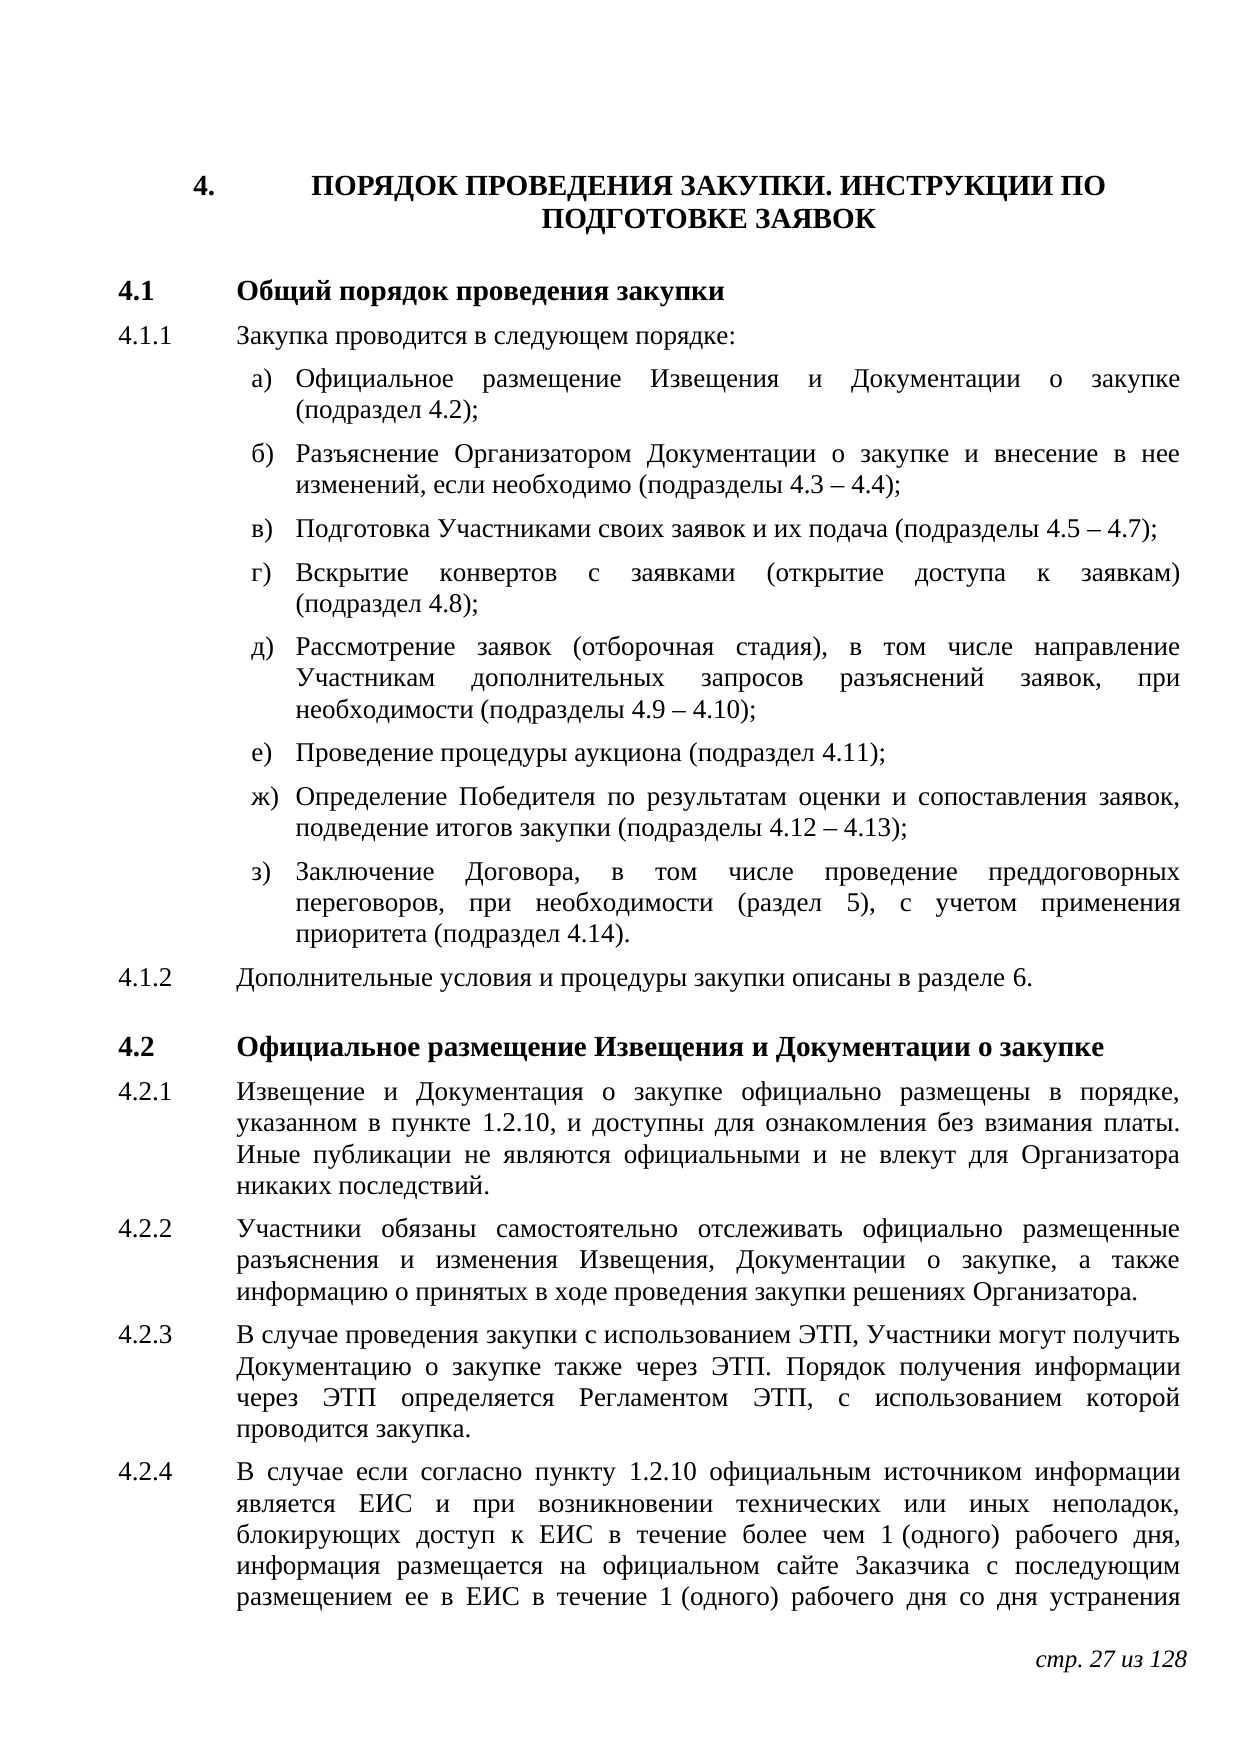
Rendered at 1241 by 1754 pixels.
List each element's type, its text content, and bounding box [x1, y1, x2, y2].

text Извещение и Документация о закупке официально размещены в порядке, указанном в пункте 1.2.10, и доступны для ознакомления без взимания платы. Иные публикации не являются официальными и не влекут для Организатора никаких последствий. [118, 1075, 1181, 1200]
list Рассмотрение заявок (отборочная стадия), в том числе направление Участникам дополнительных запросов разъяснений заявок, при необходимости (подразделы 4.9 – 4.10); [251, 630, 1181, 724]
subtitle Общий порядок проведения закупки [118, 273, 1181, 306]
text Дополнительные условия и процедуры закупки описаны в разделе 6. [118, 961, 1181, 992]
text В случае проведения закупки с использованием ЭТП, Участники могут получить Документацию о закупке также через ЭТП. Порядок получения информации через ЭТП определяется Регламентом ЭТП, с использованием которой проводится закупка. [118, 1318, 1181, 1443]
list Определение Победителя по результатам оценки и сопоставления заявок, подведение итогов закупки (подразделы 4.12 – 4.13); [251, 780, 1181, 842]
list Проведение процедуры аукциона (подраздел 4.11); [251, 736, 1181, 767]
list Заключение Договора, в том числе проведение преддоговорных переговоров, при необходимости (раздел 5), с учетом применения приоритета (подраздел 4.14). [251, 855, 1181, 948]
text Участники обязаны самостоятельно отслеживать официально размещенные разъяснения и изменения Извещения, Документации о закупке, а также информацию о принятых в ходе проведения закупки решениях Организатора. [118, 1212, 1181, 1306]
subtitle Официальное размещение Извещения и Документации о закупке [118, 1029, 1181, 1063]
list Подготовка Участниками своих заявок и их подача (подразделы 4.5 – 4.7); [251, 512, 1181, 543]
list Разъяснение Организатором Документации о закупке и внесение в нее изменений, если необходимо (подразделы 4.3 – 4.4); [251, 437, 1181, 499]
list Официальное размещение Извещения и Документации о закупке (подраздел 4.2); [251, 362, 1181, 425]
subtitle ПОРЯДОК ПРОВЕДЕНИЯ ЗАКУПКИ. ИНСТРУКЦИИ ПО ПОДГОТОВКЕ ЗАЯВОК [118, 168, 1181, 235]
list Вскрытие конвертов с заявками (открытие доступа к заявкам) (подраздел 4.8); [251, 556, 1181, 618]
text Закупка проводится в следующем порядке: [118, 319, 1181, 350]
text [118, 1456, 1181, 1611]
